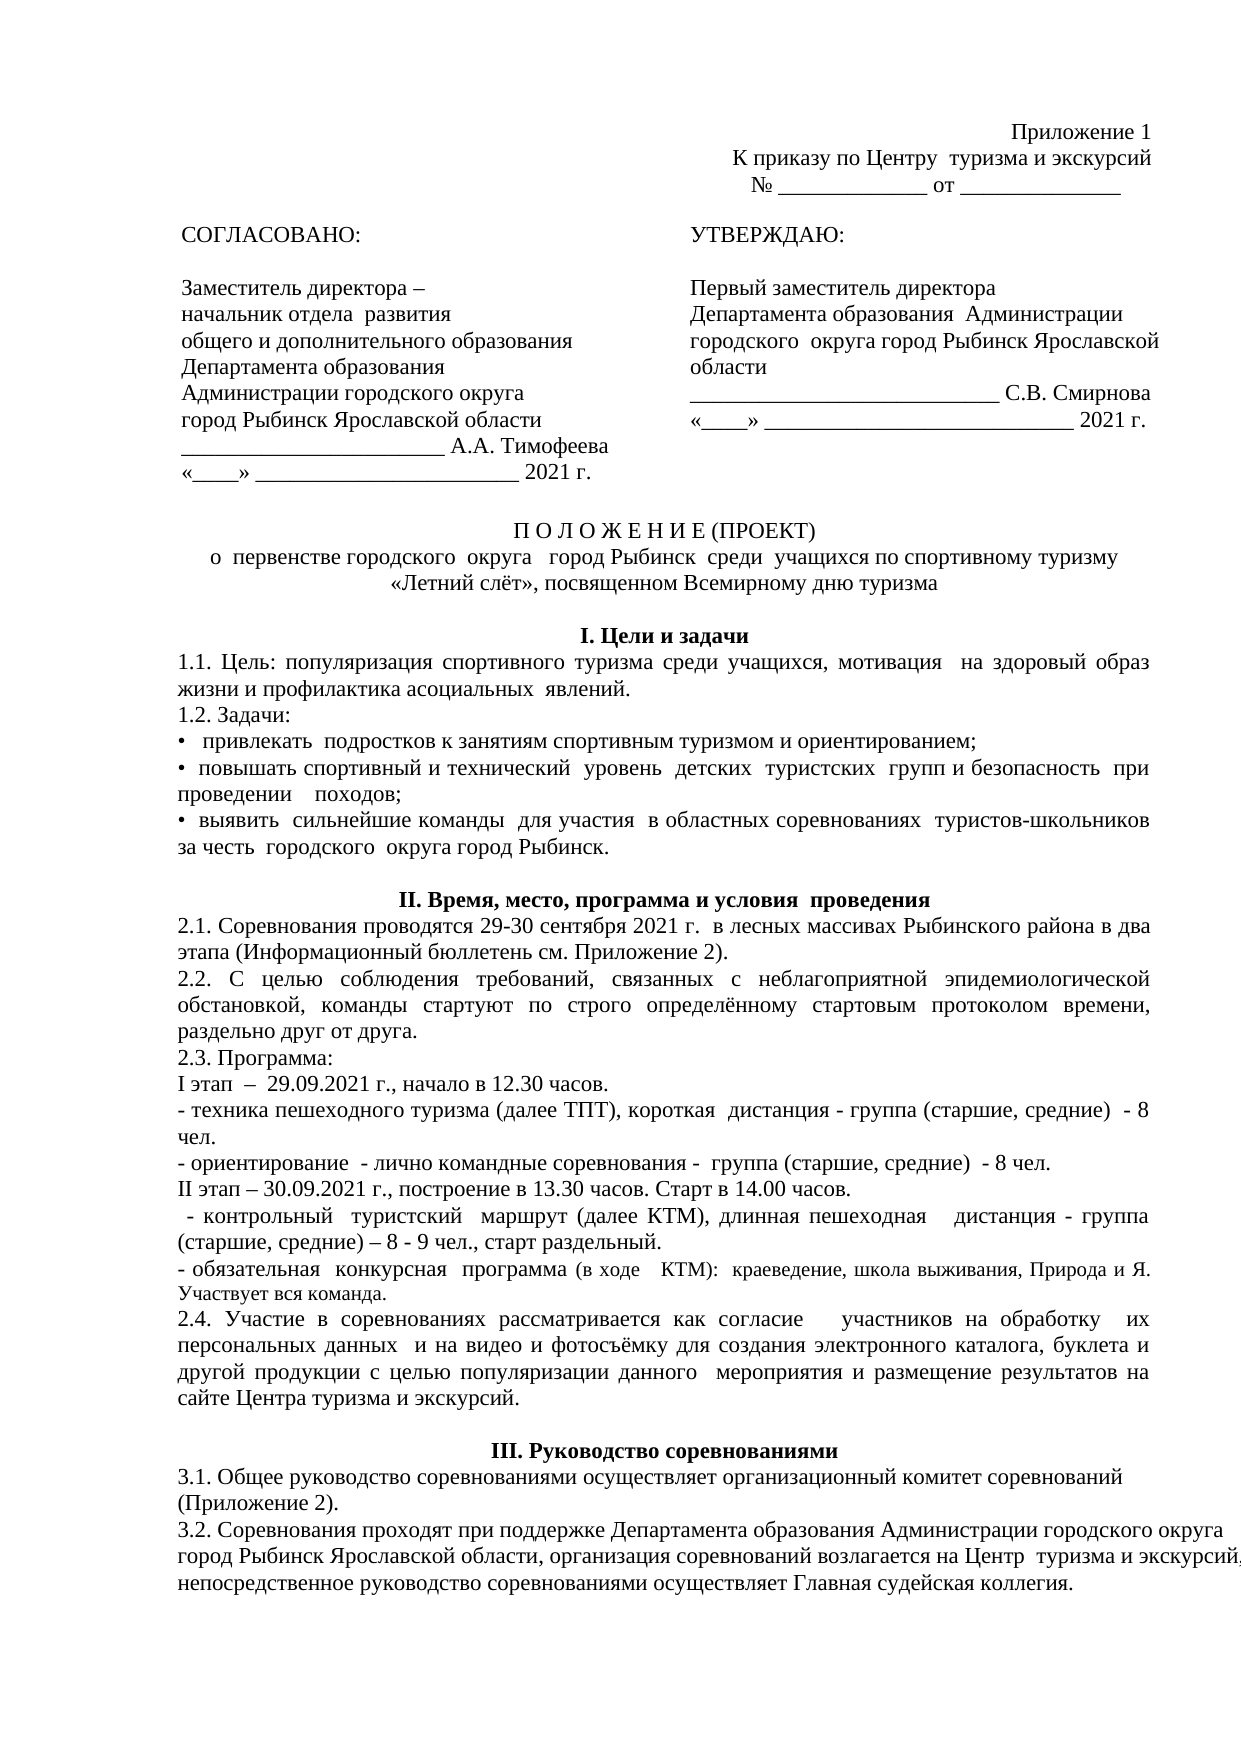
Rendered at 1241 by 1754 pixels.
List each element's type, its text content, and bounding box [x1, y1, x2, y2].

text «Летний слёт», посвященном Всемирному дню туризма [177, 569, 1152, 596]
text 2.4. Участие в соревнованиях рассматривается как согласие участников на обработку их персональных данных и на видео и фотосъёмку для создания электронного каталога, буклета и другой продукции с целью популяризации данного мероприятия и размещение результатов на сайте Центра туризма и экскурсий. [177, 1305, 1152, 1410]
text III. Руководство соревнованиями [177, 1437, 1152, 1463]
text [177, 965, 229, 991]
text № _____________ от ______________ [177, 171, 1152, 197]
text II этап – 30.09.2021 г., построение в 13.30 часов. Старт в 14.00 часов. [177, 1176, 1152, 1202]
text II. Время, место, программа и условия проведения [177, 886, 1152, 912]
text - контрольный туристский маршрут (далее КТМ), длинная пешеходная дистанция - группа (старшие, средние) – 8 - 9 чел., старт раздельный. [177, 1202, 1152, 1254]
text 2.1. Соревнования проводятся 29-30 сентября 2021 г. в лесных массивах Рыбинского района в два этапа (Информационный бюллетень см. Приложение 2). [177, 912, 1152, 965]
text Приложение 1 [177, 118, 1152, 144]
text К приказу по Центру туризма и экскурсий [177, 144, 1152, 171]
text I этап – 29.09.2021 г., начало в 12.30 часов. [177, 1070, 1152, 1096]
text • привлекать подростков к занятиям спортивным туризмом и ориентированием; [177, 727, 1152, 754]
text - техника пешеходного туризма (далее ТПТ), короткая дистанция - группа (старшие, средние) - 8 чел. [177, 1096, 1152, 1149]
text 1.2. Задачи: [177, 701, 1152, 727]
text I. Цели и задачи [177, 622, 1152, 648]
text П О Л О Ж Е Н И Е (ПРОЕКТ) [177, 517, 1152, 543]
text о первенстве городского округа город Рыбинск среди учащихся по спортивному туризму [177, 543, 1152, 569]
text 3.1. Общее руководство соревнованиями осуществляет организационный комитет соревнований (Приложение 2). [177, 1463, 1240, 1516]
text • выявить сильнейшие команды для участия в областных соревнованиях туристов-школьников за честь городского округа город Рыбинск. [177, 807, 1152, 859]
text 3.2. Соревнования проходят при поддержке Департамента образования Администрации городского округа город Рыбинск Ярославской области, организация соревнований возлагается на Центр туризма и экскурсий, непосредственное руководство соревнованиями осуществляет Главная судейская коллегия. [177, 1516, 1240, 1595]
table_header [159, 221, 1163, 490]
text • повышать спортивный и технический уровень детских туристских групп и безопасность при проведении походов; [177, 754, 1152, 807]
text - ориентирование - лично командные соревнования - группа (старшие, средние) - 8 чел. [177, 1149, 1152, 1176]
text 2.2. С целью соблюдения требований, связанных с неблагоприятной эпидемиологической обстановкой, команды стартуют по строго определённому стартовым протоколом времени, раздельно друг от друга. [177, 1017, 1152, 1044]
text 2.3. Программа: [177, 1044, 1152, 1070]
text - обязательная конкурсная программа (в ходе КТМ): краеведение, школа выживания, Природа и Я. Участвует вся команда. [177, 1254, 1152, 1305]
text 1.1. Цель: популяризация спортивного туризма среди учащихся, мотивация на здоровый образ жизни и профилактика асоциальных явлений. [177, 648, 1152, 701]
